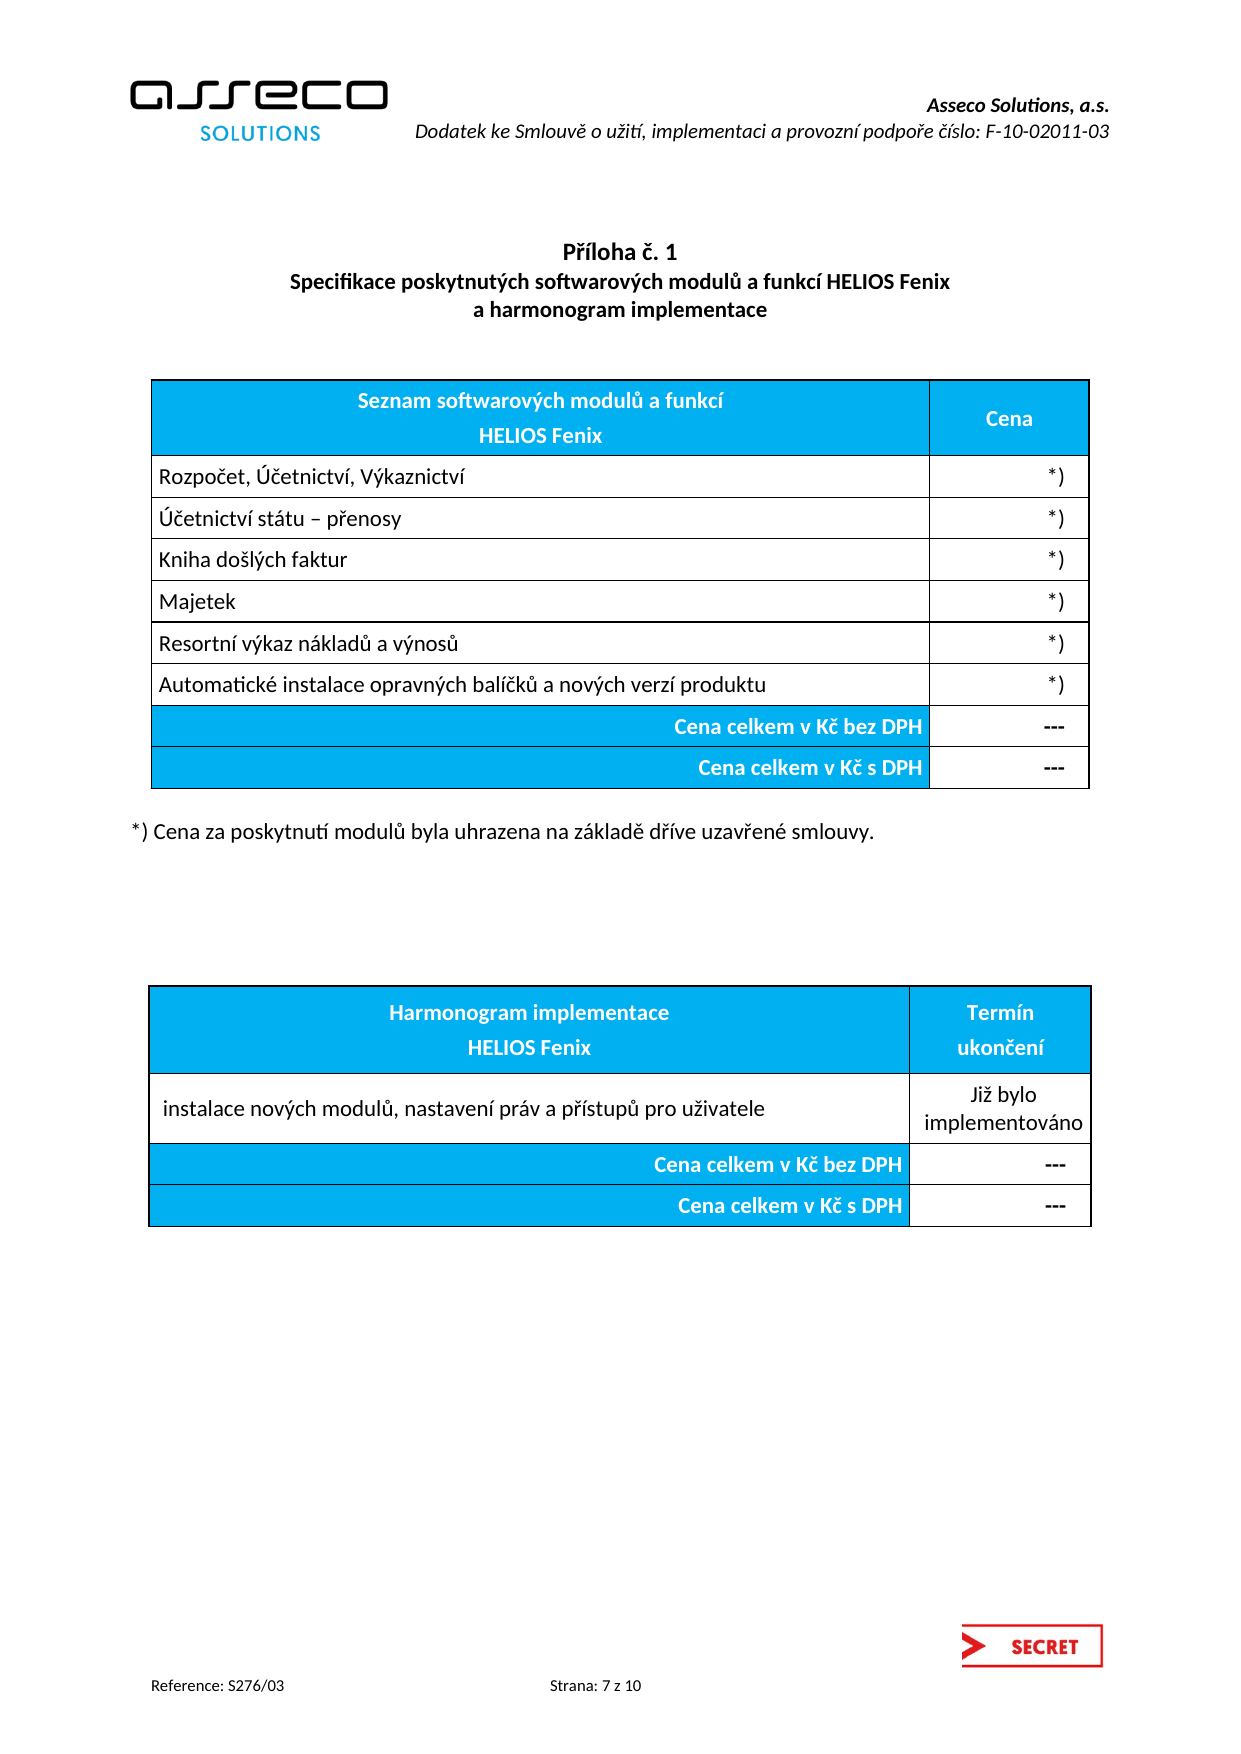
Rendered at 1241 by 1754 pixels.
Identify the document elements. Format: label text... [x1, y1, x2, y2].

title Specifikace poskytnutých softwarových modulů a funkcí HELIOS Fenix [130, 267, 1110, 295]
table_cell Již bylo implementováno [910, 1074, 1090, 1143]
table_cell instalace nových modulů, nastavení práv a přístupů pro uživatele [150, 1074, 909, 1143]
table_cell --- [930, 747, 1088, 788]
picture [962, 1616, 1111, 1676]
picture [298, 133, 303, 141]
picture [130, 80, 388, 141]
table_cell --- [910, 1185, 1090, 1226]
table_cell *) [930, 623, 1088, 663]
table_cell Rozpočet, Účetnictví, Výkaznictví [152, 456, 929, 497]
title a harmonogram implementace [130, 295, 1110, 323]
table_cell Automatické instalace opravných balíčků a nových verzí produktu [152, 664, 929, 704]
table_cell Kniha došlých faktur [152, 539, 929, 580]
table_cell Majetek [152, 581, 929, 621]
table_cell Cena celkem v Kč bez DPH [152, 706, 929, 746]
table_header Termín ukončení [910, 987, 1090, 1073]
table_cell *) [930, 456, 1088, 497]
table_cell Účetnictví státu – přenosy [152, 498, 929, 538]
table_header Cena [930, 381, 1088, 455]
table_cell Cena celkem v Kč s DPH [150, 1185, 909, 1226]
picture [279, 128, 288, 138]
title Příloha č. 1 [130, 236, 1110, 267]
table_cell *) [930, 498, 1088, 538]
table_cell *) [930, 539, 1088, 580]
table_cell Resortní výkaz nákladů a výnosů [152, 623, 929, 663]
table_cell *) [930, 581, 1088, 621]
text *) Cena za poskytnutí modulů byla uhrazena na základě dříve uzavřené smlouvy. [130, 817, 1110, 845]
picture [216, 128, 225, 138]
table_cell Cena celkem v Kč bez DPH [150, 1144, 909, 1184]
table_cell Cena celkem v Kč s DPH [152, 747, 929, 788]
table_cell --- [910, 1144, 1090, 1184]
table_cell --- [930, 706, 1088, 746]
table_header Harmonogram implementace HELIOS Fenix [150, 987, 909, 1073]
table_header Seznam softwarových modulů a funkcí HELIOS Fenix [152, 381, 929, 455]
table_cell *) [930, 664, 1088, 704]
